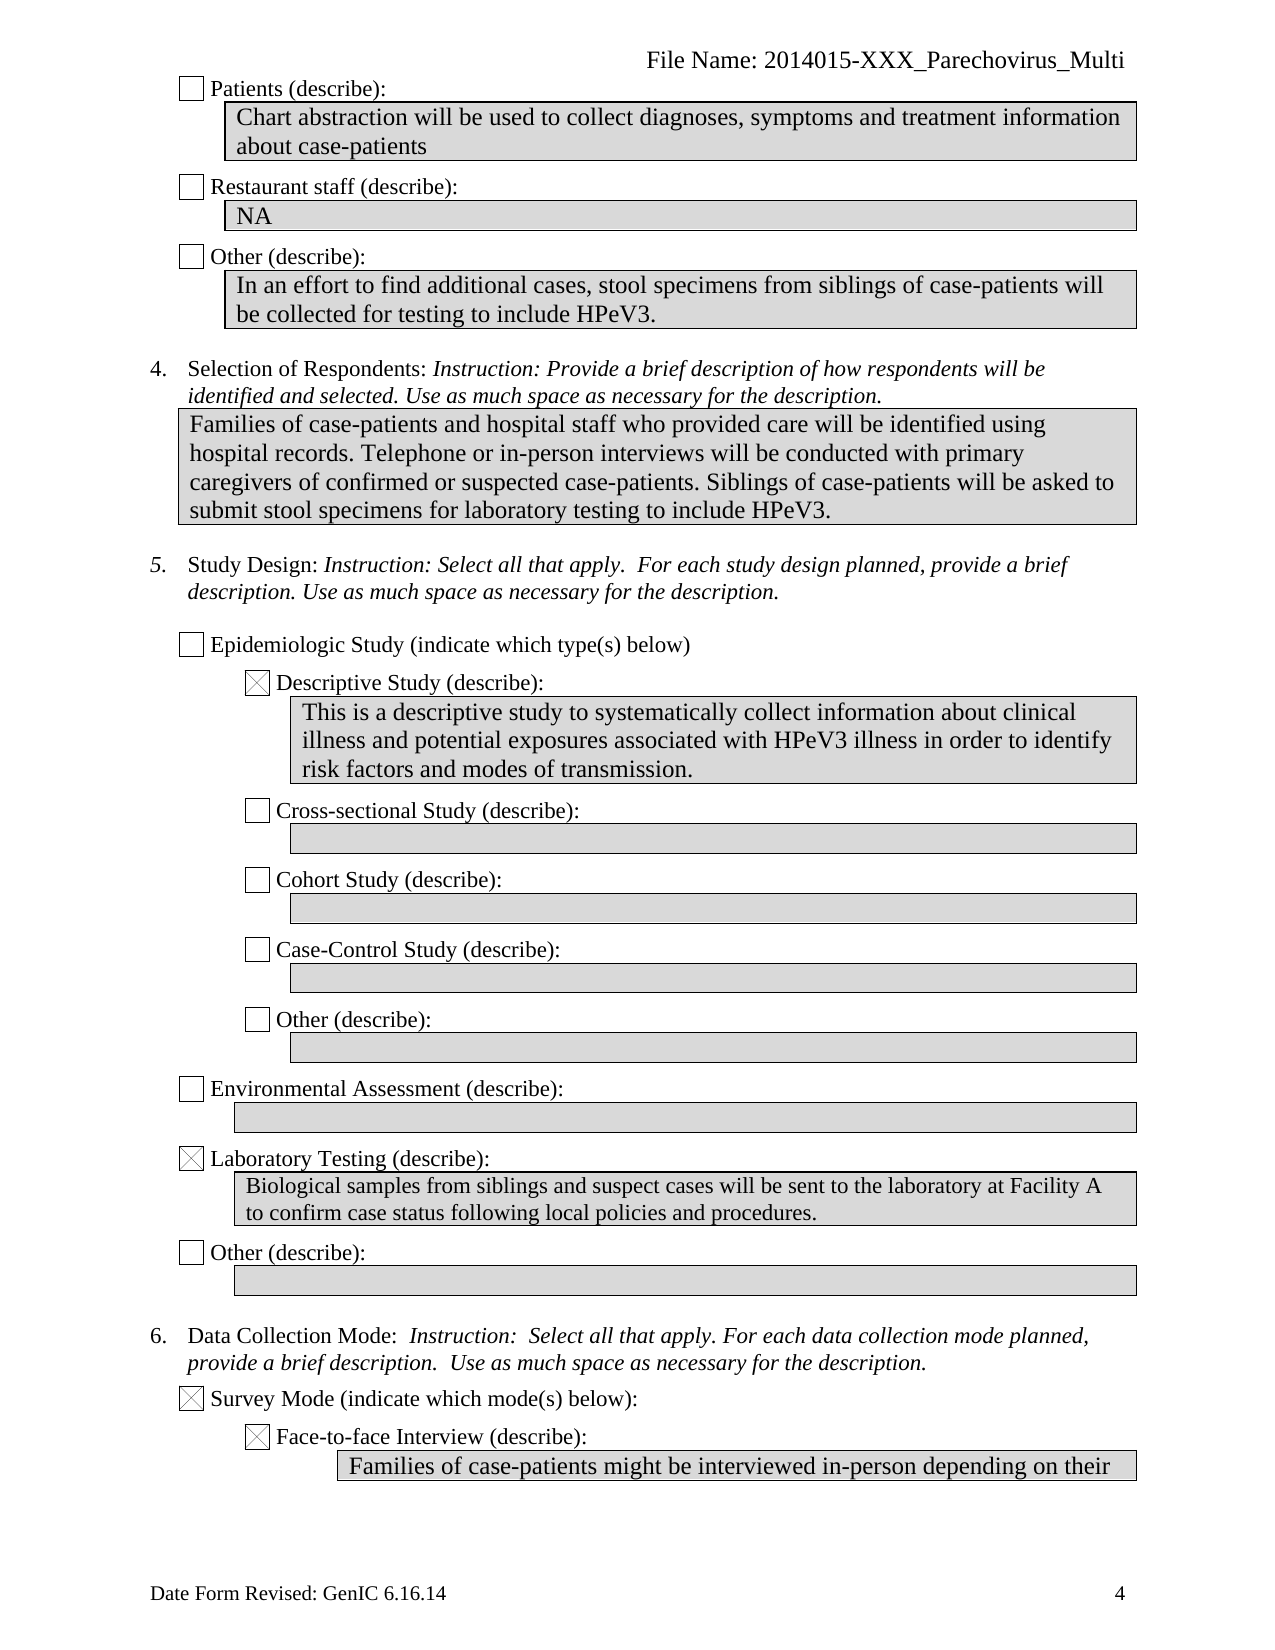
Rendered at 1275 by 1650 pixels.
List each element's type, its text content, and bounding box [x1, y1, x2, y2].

table_header In an effort to find additional cases, stool specimens from siblings of case-patients will be collected for testing to include HPeV3. [226, 271, 1136, 328]
text Face-to-face Interview (describe): [244, 1423, 1125, 1450]
text Laboratory Testing (describe): [178, 1145, 1125, 1171]
text Environmental Assessment (describe): [178, 1075, 1125, 1102]
text Cross-sectional Study (describe): [244, 797, 1125, 823]
list Data Collection Mode: Instruction: Select all that apply. For each data collection mode planned, provide a brief description. Use as much space as necessary for the description. [150, 1322, 1125, 1375]
table_header [235, 1103, 1136, 1132]
text Patients (describe): [178, 75, 1125, 101]
table_header Families of case-patients and hospital staff who provided care will be identified using hospital records. Telephone or in-person interviews will be conducted with primary caregivers of confirmed or suspected case-patients. Siblings of case-patients will be asked to submit stool specimens for laboratory testing to include HPeV3. [179, 409, 1136, 524]
table_header Chart abstraction will be used to collect diagnoses, symptoms and treatment information about case-patients [226, 103, 1136, 160]
list Selection of Respondents: Instruction: Provide a brief description of how respondents will be identified and selected. Use as much space as necessary for the description. [150, 355, 1125, 408]
text Cohort Study (describe): [244, 866, 1125, 893]
text Case-Control Study (describe): [244, 936, 1125, 962]
text Other (describe): [244, 1006, 1125, 1032]
text Epidemiologic Study (indicate which type(s) below) [178, 631, 1125, 657]
text Other (describe): [178, 243, 1125, 269]
table_header [235, 1266, 1136, 1295]
text Survey Mode (indicate which mode(s) below): [178, 1384, 1125, 1411]
table_header [291, 1033, 1136, 1062]
table_header Biological samples from siblings and suspect cases will be sent to the laboratory at Facility A to confirm case status following local policies and procedures. [235, 1173, 1136, 1225]
text Other (describe): [178, 1239, 1125, 1265]
list Study Design: Instruction: Select all that apply. For each study design planned, provide a brief description. Use as much space as necessary for the description. [150, 552, 1125, 604]
table_header NA [226, 201, 1136, 229]
table_header [291, 824, 1136, 853]
text Restaurant staff (describe): [178, 173, 1125, 200]
table_header [291, 964, 1136, 992]
table_header [291, 894, 1136, 922]
text Descriptive Study (describe): [244, 669, 1125, 696]
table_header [338, 1451, 1136, 1479]
table_header This is a descriptive study to systematically collect information about clinical illness and potential exposures associated with HPeV3 illness in order to identify risk factors and modes of transmission. [291, 697, 1136, 783]
